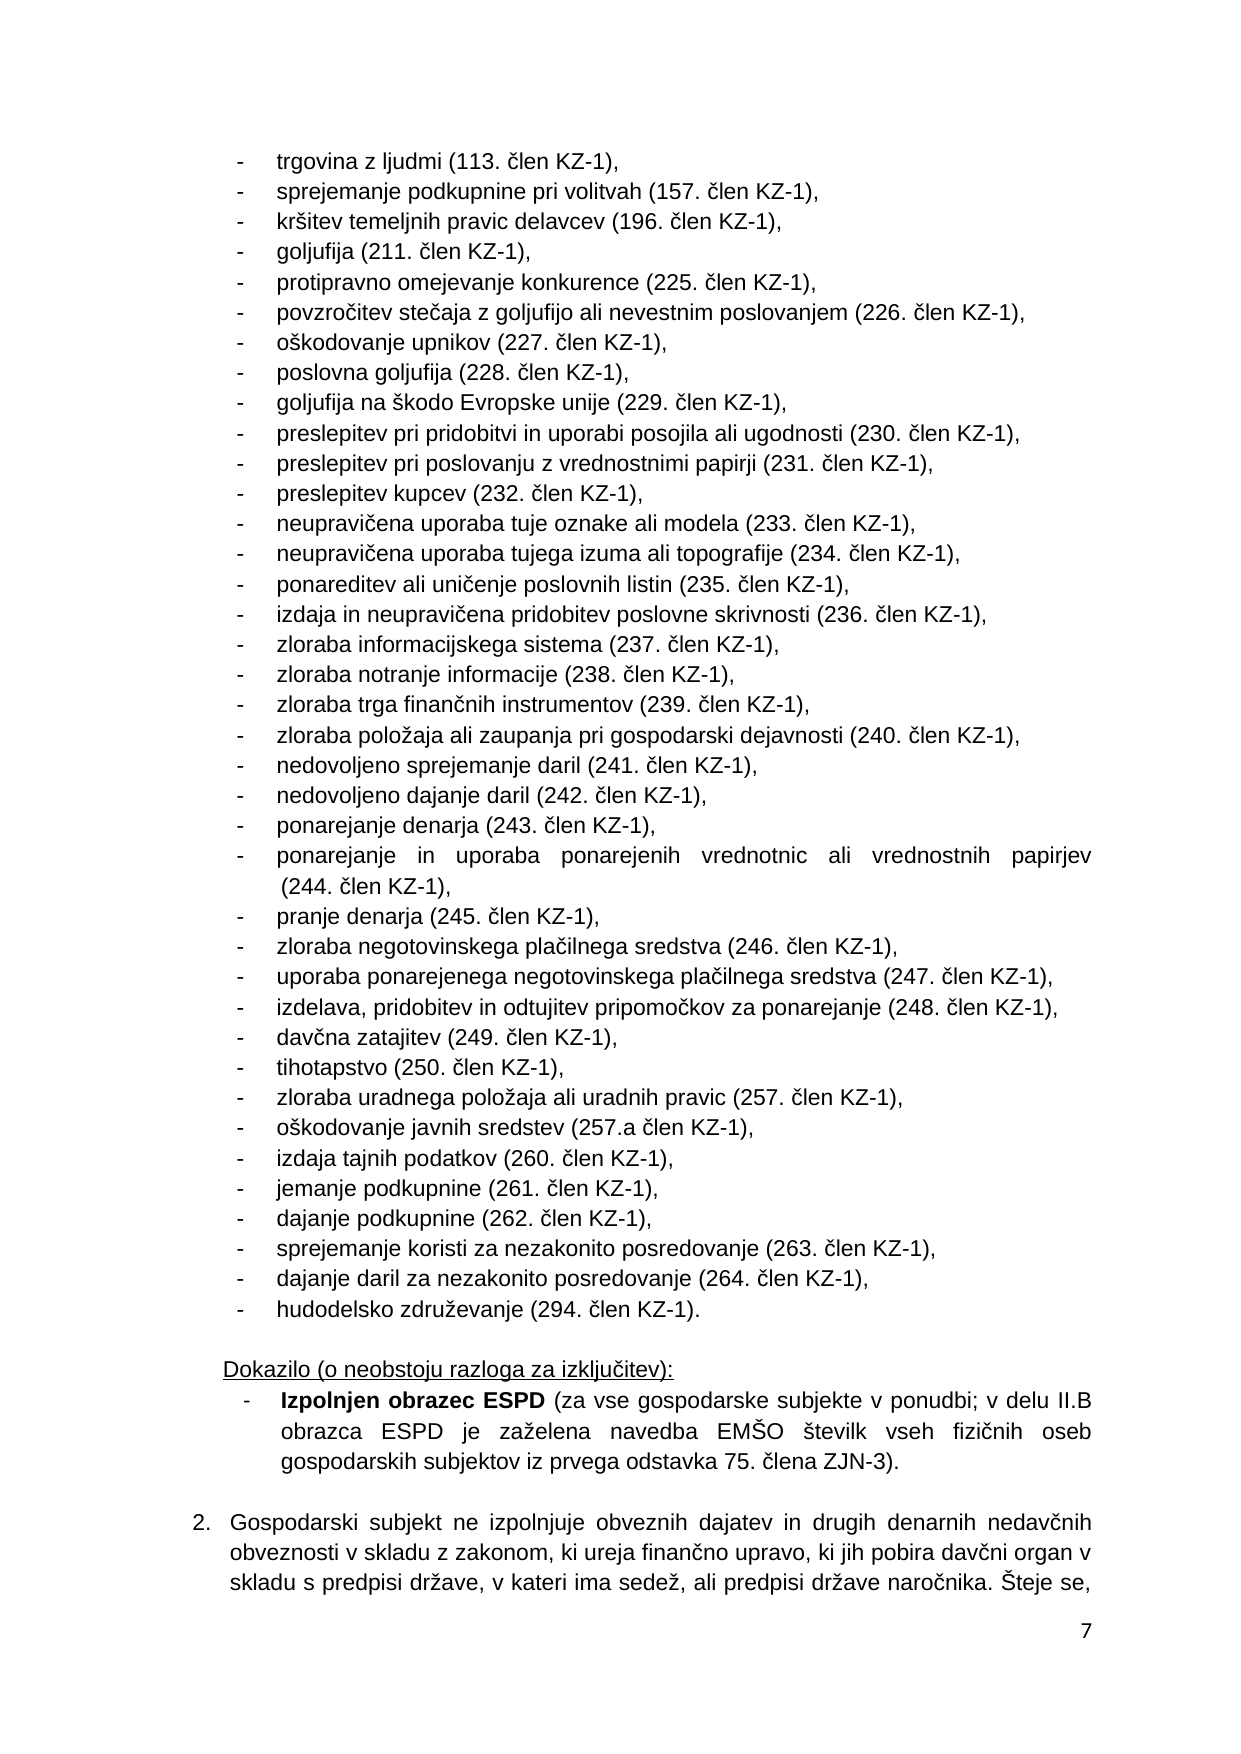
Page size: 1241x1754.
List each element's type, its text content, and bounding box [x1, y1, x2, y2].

text - zloraba položaja ali zaupanja pri gospodarski dejavnosti (240. člen KZ-1), [236, 722, 1092, 748]
text - povzročitev stečaja z goljufijo ali nevestnim poslovanjem (226. člen KZ-1), [236, 299, 1092, 325]
text - goljufija na škodo Evropske unije (229. člen KZ-1), [236, 389, 1092, 416]
text - izdaja tajnih podatkov (260. člen KZ-1), [236, 1144, 1092, 1171]
list Izpolnjen obrazec ESPD (za vse gospodarske subjekte v ponudbi; v delu II.B obrazca ESPD je zaželena navedba EMŠO številk vseh fizičnih oseb gospodarskih subjektov iz prvega odstavka 75. člena ZJN-3). [243, 1386, 1092, 1475]
text - tihotapstvo (250. člen KZ-1), [236, 1054, 1092, 1080]
text - kršitev temeljnih pravic delavcev (196. člen KZ-1), [236, 208, 1092, 234]
text - sprejemanje koristi za nezakonito posredovanje (263. člen KZ-1), [236, 1235, 1092, 1262]
text - davčna zatajitev (249. člen KZ-1), [236, 1024, 1092, 1050]
text - poslovna goljufija (228. člen KZ-1), [236, 359, 1092, 386]
text - nedovoljeno sprejemanje daril (241. člen KZ-1), [236, 752, 1092, 778]
text - preslepitev pri pridobitvi in uporabi posojila ali ugodnosti (230. člen KZ-1), [236, 419, 1092, 446]
text - ponareditev ali uničenje poslovnih listin (235. člen KZ-1), [236, 571, 1092, 597]
text - zloraba notranje informacije (238. člen KZ-1), [236, 661, 1092, 688]
text - zloraba informacijskega sistema (237. člen KZ-1), [236, 631, 1092, 657]
text - zloraba negotovinskega plačilnega sredstva (246. člen KZ-1), [236, 933, 1092, 959]
text - dajanje daril za nezakonito posredovanje (264. člen KZ-1), [236, 1265, 1092, 1292]
text - oškodovanje upnikov (227. člen KZ-1), [236, 329, 1092, 355]
text - goljufija (211. člen KZ-1), [236, 238, 1092, 265]
text - preslepitev pri poslovanju z vrednostnimi papirji (231. člen KZ-1), [236, 450, 1092, 476]
text - protipravno omejevanje konkurence (225. člen KZ-1), [236, 268, 1092, 295]
text - izdaja in neupravičena pridobitev poslovne skrivnosti (236. člen KZ-1), [236, 601, 1092, 627]
list Dokazilo (o neobstoju razloga za izključitev): [223, 1356, 1092, 1382]
text - uporaba ponarejenega negotovinskega plačilnega sredstva (247. člen KZ-1), [236, 963, 1092, 990]
text - preslepitev kupcev (232. člen KZ-1), [236, 480, 1092, 506]
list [192, 1509, 1092, 1596]
text - zloraba trga finančnih instrumentov (239. člen KZ-1), [236, 691, 1092, 718]
text - sprejemanje podkupnine pri volitvah (157. člen KZ-1), [236, 178, 1092, 204]
text - nedovoljeno dajanje daril (242. člen KZ-1), [236, 782, 1092, 808]
text - izdelava, pridobitev in odtujitev pripomočkov za ponarejanje (248. člen KZ-1), [236, 993, 1092, 1020]
text - hudodelsko združevanje (294. člen KZ-1). [236, 1296, 1092, 1322]
text - ponarejanje in uporaba ponarejenih vrednotnic ali vrednostnih papirjev (244. člen KZ-1), [236, 842, 1092, 899]
text - oškodovanje javnih sredstev (257.a člen KZ-1), [236, 1114, 1092, 1141]
text - neupravičena uporaba tuje oznake ali modela (233. člen KZ-1), [236, 510, 1092, 537]
text - pranje denarja (245. člen KZ-1), [236, 903, 1092, 929]
text - dajanje podkupnine (262. člen KZ-1), [236, 1205, 1092, 1231]
text - neupravičena uporaba tujega izuma ali topografije (234. člen KZ-1), [236, 540, 1092, 567]
text - jemanje podkupnine (261. člen KZ-1), [236, 1175, 1092, 1201]
text - ponarejanje denarja (243. člen KZ-1), [236, 812, 1092, 839]
text - zloraba uradnega položaja ali uradnih pravic (257. člen KZ-1), [236, 1084, 1092, 1111]
text - trgovina z ljudmi (113. člen KZ-1), [236, 148, 1092, 174]
